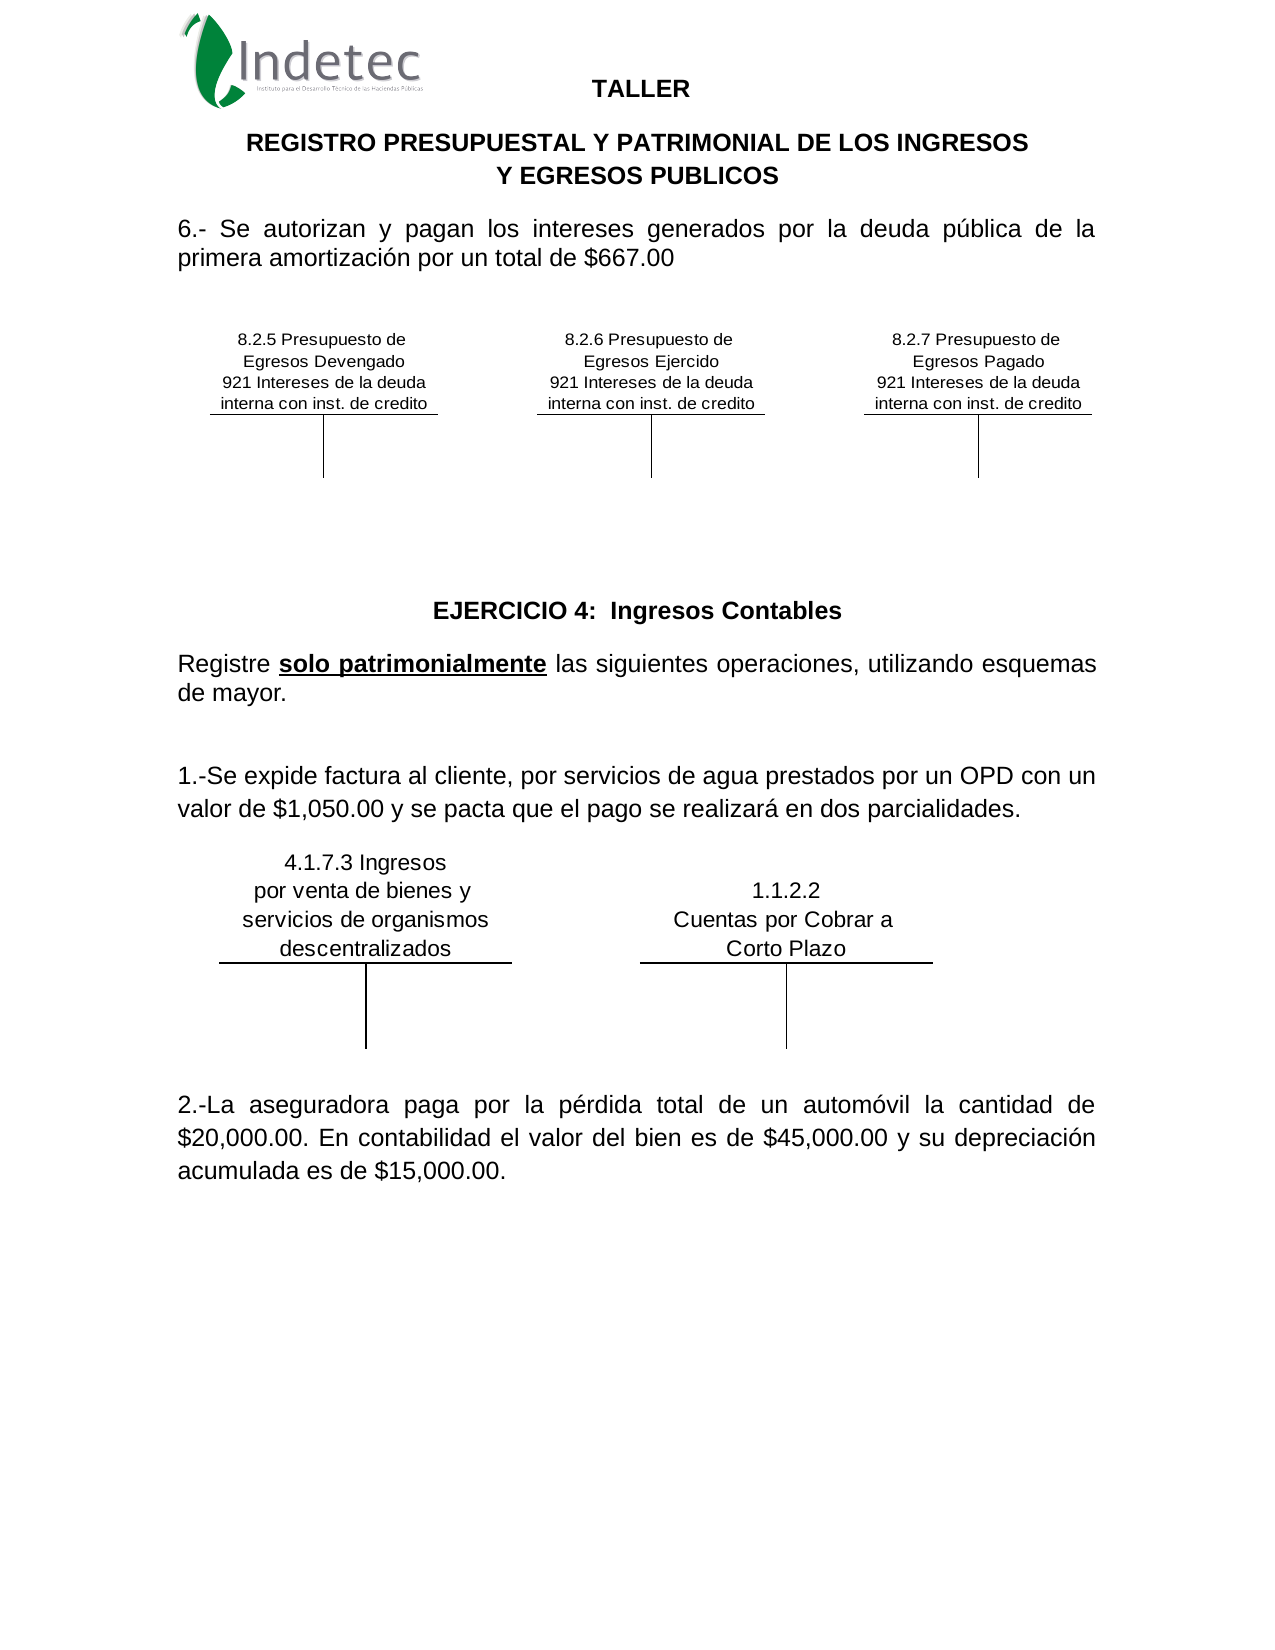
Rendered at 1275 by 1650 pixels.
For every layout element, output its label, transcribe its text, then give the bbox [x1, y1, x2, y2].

picture [176, 7, 428, 113]
text 1.-Se expide factura al cliente, por servicios de agua prestados por un OPD con un valor de $1,050.00 y se pacta que el pago se realizará en dos parcialidades. [177, 761, 1098, 823]
text 2.-La aseguradora paga por la pérdida total de un automóvil la cantidad de $20,000.00. En contabilidad el valor del bien es de $45,000.00 y su depreciación acumulada es de $15,000.00. [177, 1089, 1098, 1184]
text 6.- Se autorizan y pagan los intereses generados por la deuda pública de la primera amortización por un total de $667.00 [177, 214, 1098, 272]
text Registre solo patrimonialmente las siguientes operaciones, utilizando esquemas de mayor. [177, 649, 1098, 707]
text EJERCICIO 4: Ingresos Contables [177, 596, 1098, 624]
